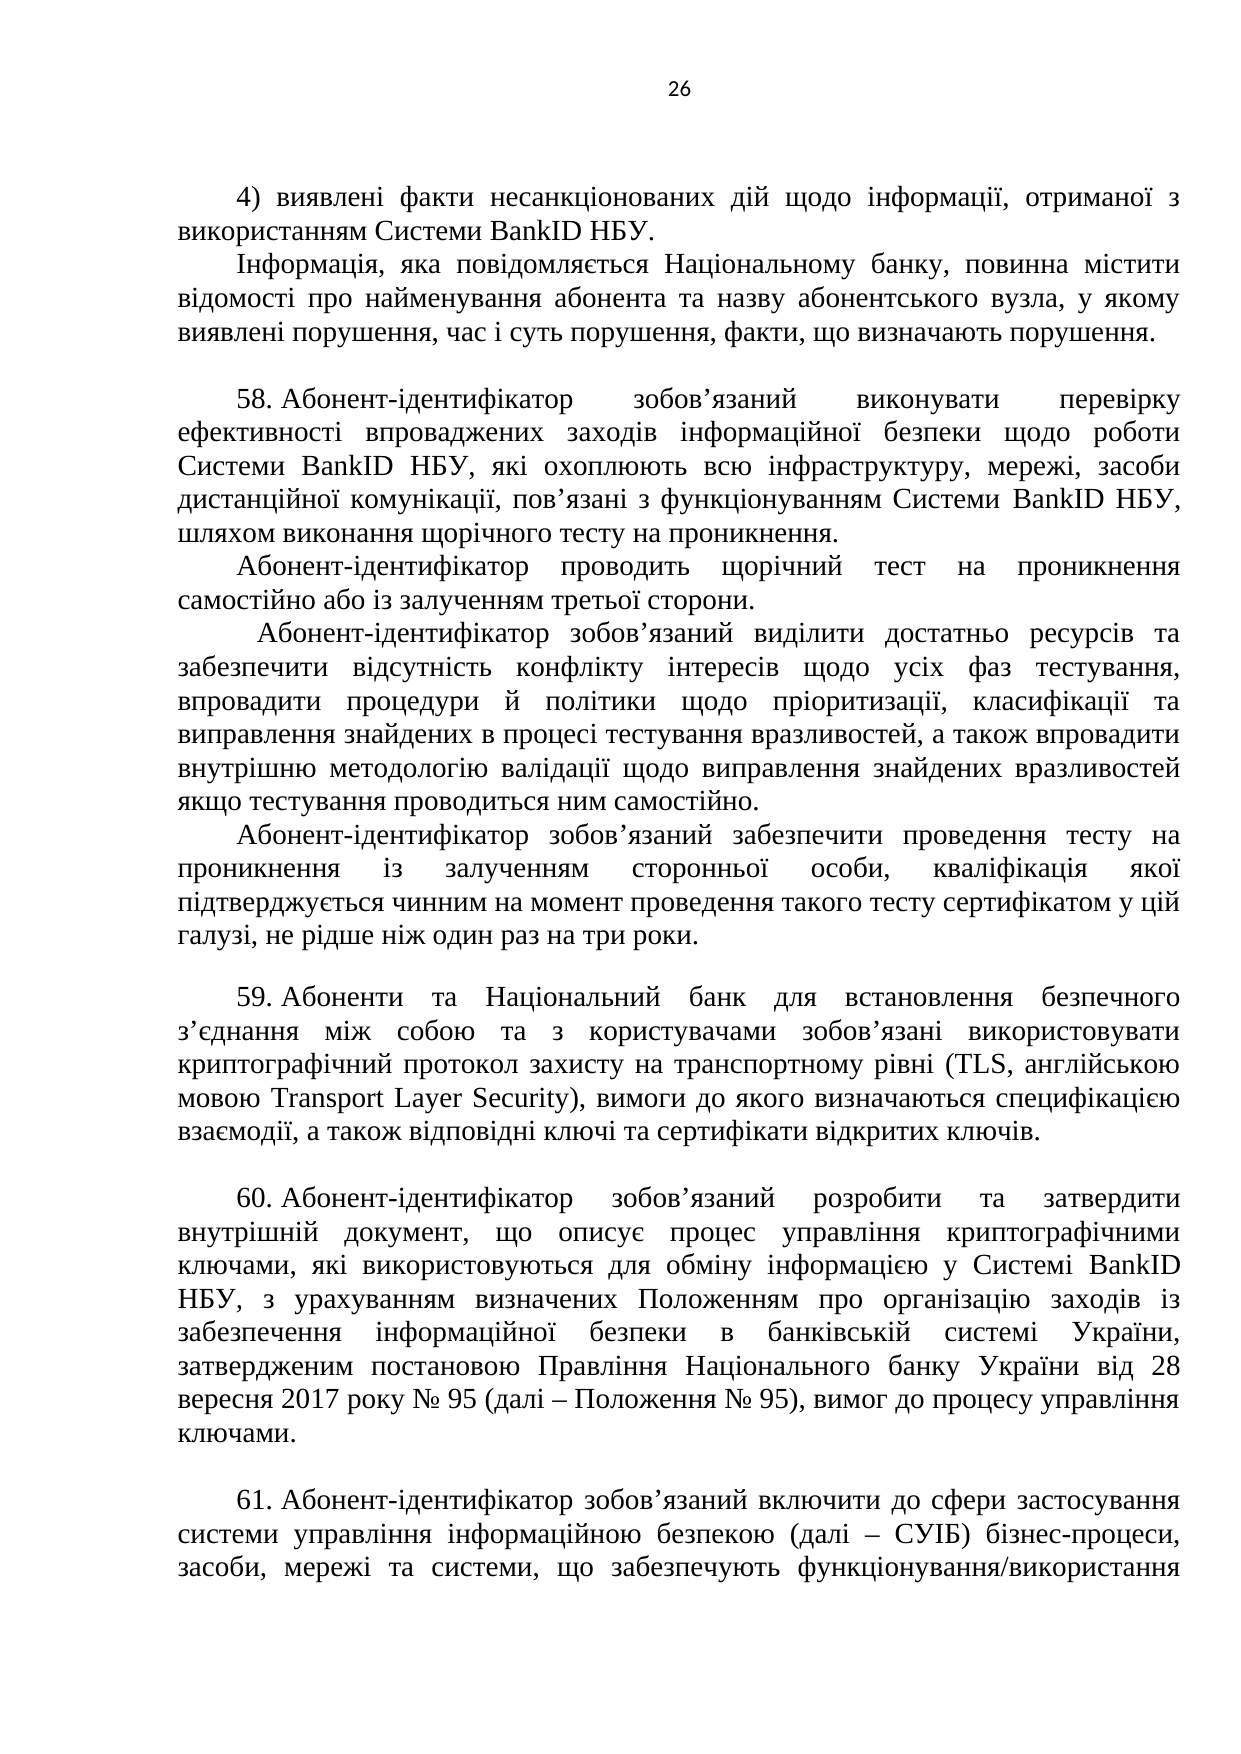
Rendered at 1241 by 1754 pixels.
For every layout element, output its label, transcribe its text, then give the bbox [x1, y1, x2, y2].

list Абонент-ідентифікатор зобов’язаний виконувати перевірку ефективності впроваджених заходів інформаційної безпеки щодо роботи Системи BankID НБУ, які охоплюють всю інфраструктуру, мережі, засоби дистанційної комунікації, пов’язані з функціонуванням Системи BankID НБУ, шляхом виконання щорічного тесту на проникнення. [177, 381, 1181, 548]
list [177, 1482, 1181, 1583]
text Абонент-ідентифікатор зобов’язаний забезпечити проведення тесту на проникнення із залученням сторонньої особи, кваліфікація якої підтверджується чинним на момент проведення такого тесту сертифікатом у цій галузі, не рідше ніж один раз на три роки. [177, 817, 1181, 951]
text Інформація, яка повідомляється Національному банку, повинна містити відомості про найменування абонента та назву абонентського вузла, у якому виявлені порушення, час і суть порушення, факти, що визначають порушення. [177, 247, 1181, 347]
text 4) виявлені факти несанкціонованих дій щодо інформації, отриманої з використанням Системи BankID НБУ. [177, 179, 1181, 247]
text Абонент-ідентифікатор проводить щорічний тест на проникнення самостійно або із залученням третьої сторони. [177, 548, 1181, 616]
text Абонент-ідентифікатор зобов’язаний виділити достатньо ресурсів та забезпечити відсутність конфлікту інтересів щодо усіх фаз тестування, впровадити процедури й політики щодо пріоритизації, класифікації та виправлення знайдених в процесі тестування вразливостей, а також впровадити внутрішню методологію валідації щодо виправлення знайдених вразливостей якщо тестування проводиться ним самостійно. [177, 616, 1181, 817]
list Абонент-ідентифікатор зобов’язаний розробити та затвердити внутрішній документ, що описує процес управління криптографічними ключами, які використовуються для обміну інформацією у Системі BankID НБУ, з урахуванням визначених Положенням про організацію заходів із забезпечення інформаційної безпеки в банківській системі України, затвердженим постановою Правління Національного банку України від 28 вересня 2017 року № 95 (далі – Положення № 95), вимог до процесу управління ключами. [177, 1180, 1181, 1449]
list Абоненти та Національний банк для встановлення безпечного з’єднання між собою та з користувачами зобов’язані використовувати криптографічний протокол захисту на транспортному рівні (TLS, англійською мовою Transport Layer Security), вимоги до якого визначаються специфікацією взаємодії, а також відповідні ключі та сертифікати відкритих ключів. [177, 979, 1181, 1147]
